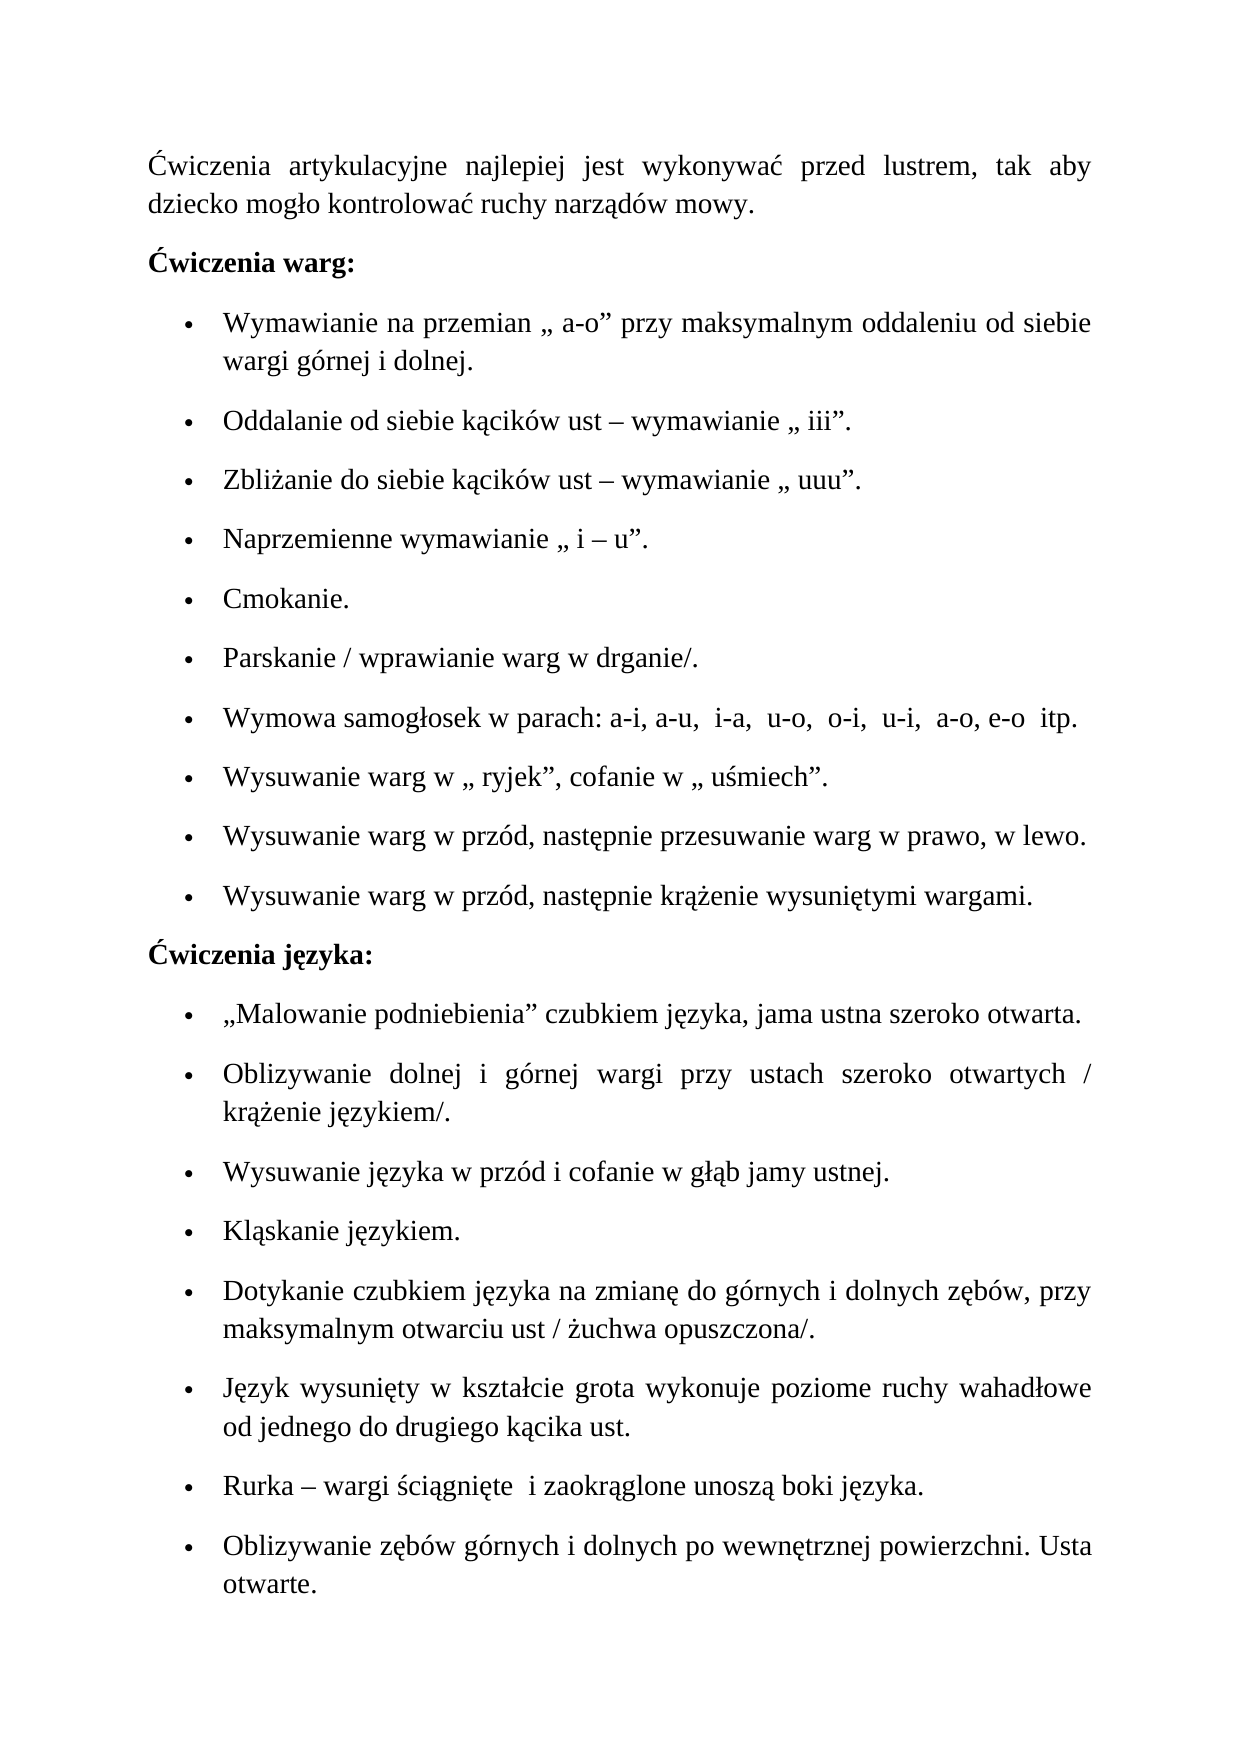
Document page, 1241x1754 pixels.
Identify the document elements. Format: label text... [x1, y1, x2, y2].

list Parskanie / wprawianie warg w drganie/. [185, 640, 1093, 674]
list Oblizywanie dolnej i górnej wargi przy ustach szeroko otwartych / krążenie językiem/. [185, 1056, 1093, 1128]
list Wysuwanie warg w „ ryjek”, cofanie w „ uśmiech”. [185, 759, 1093, 793]
text Ćwiczenia języka: [148, 937, 1093, 971]
list Wysuwanie warg w przód, następnie krążenie wysuniętymi wargami. [185, 878, 1093, 911]
list Cmokanie. [185, 581, 1093, 614]
list Wysuwanie warg w przód, następnie przesuwanie warg w prawo, w lewo. [185, 818, 1093, 852]
list Wymowa samogłosek w parach: a-i, a-u, i-a, u-o, o-i, u-i, a-o, e-o itp. [185, 700, 1093, 733]
list Oblizywanie zębów górnych i dolnych po wewnętrznej powierzchni. Usta otwarte. [185, 1528, 1093, 1600]
text Ćwiczenia artykulacyjne najlepiej jest wykonywać przed lustrem, tak aby dziecko mogło kontrolować ruchy narządów mowy. [148, 148, 1093, 220]
list Język wysunięty w kształcie grota wykonuje poziome ruchy wahadłowe od jednego do drugiego kącika ust. [185, 1371, 1093, 1443]
list Oddalanie od siebie kącików ust – wymawianie „ iii”. [185, 403, 1093, 436]
list „Malowanie podniebienia” czubkiem języka, jama ustna szeroko otwarta. [185, 997, 1093, 1030]
list Zbliżanie do siebie kącików ust – wymawianie „ uuu”. [185, 462, 1093, 496]
text Ćwiczenia warg: [148, 246, 1093, 279]
list Naprzemienne wymawianie „ i – u”. [185, 522, 1093, 555]
list Rurka – wargi ściągnięte i zaokrąglone unoszą boki języka. [185, 1468, 1093, 1502]
list Wymawianie na przemian „ a-o” przy maksymalnym oddaleniu od siebie wargi górnej i dolnej. [185, 305, 1093, 377]
list Kląskanie językiem. [185, 1213, 1093, 1247]
list Wysuwanie języka w przód i cofanie w głąb jamy ustnej. [185, 1154, 1093, 1187]
list Dotykanie czubkiem języka na zmianę do górnych i dolnych zębów, przy maksymalnym otwarciu ust / żuchwa opuszczona/. [185, 1273, 1093, 1345]
